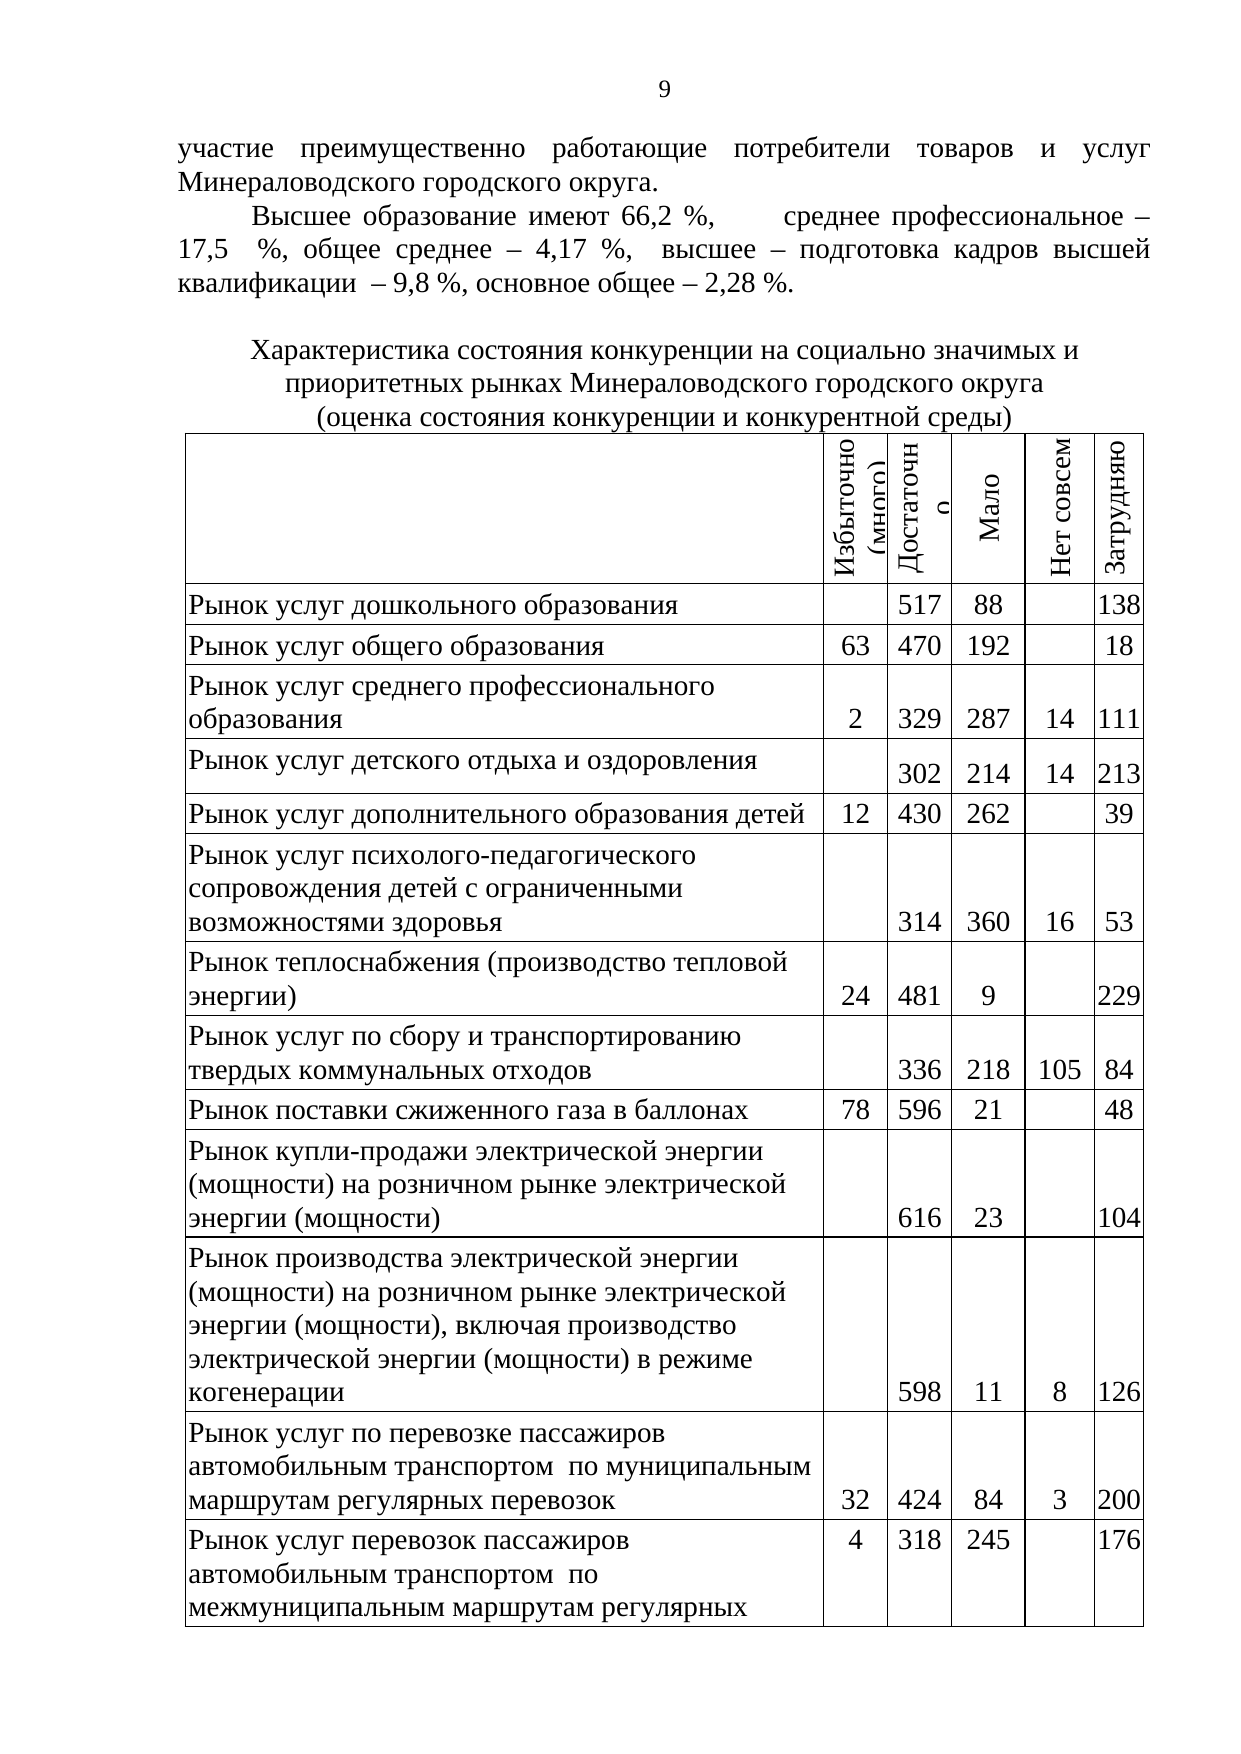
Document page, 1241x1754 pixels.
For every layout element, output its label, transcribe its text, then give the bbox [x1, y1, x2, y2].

table_cell Рынок услуг среднего профессионального образования [186, 665, 823, 738]
table_cell 21 [952, 1090, 1024, 1129]
text Высшее образование имеют 66,2 %, среднее профессиональное – 17,5 %, общее среднее – 4,17 %, высшее – подготовка кадров высшей квалификации – 9,8 %, основное общее – 2,28 %. [177, 198, 1152, 298]
table_header Достаточно [888, 434, 951, 583]
table_cell 104 [1095, 1130, 1143, 1236]
table_cell 4 [824, 1520, 887, 1626]
table_cell 48 [1095, 1090, 1143, 1129]
table_cell [1026, 584, 1094, 624]
table_cell 245 [952, 1520, 1024, 1626]
table_cell 11 [952, 1238, 1024, 1411]
table_cell 53 [1095, 834, 1143, 941]
table_cell 84 [1095, 1016, 1143, 1088]
table_cell [824, 1238, 887, 1411]
table_cell 111 [1095, 665, 1143, 738]
table_cell 318 [888, 1520, 951, 1626]
table_cell 78 [824, 1090, 887, 1129]
table_cell 138 [1095, 584, 1143, 624]
table_cell 314 [888, 834, 951, 941]
text (оценка состояния конкуренции и конкурентной среды) [177, 399, 1152, 432]
table_cell 262 [952, 794, 1024, 833]
table_cell [1026, 942, 1094, 1014]
table_cell 229 [1095, 942, 1143, 1014]
table_cell 126 [1095, 1238, 1143, 1411]
table_cell [824, 1016, 887, 1088]
table_cell Рынок услуг общего образования [186, 625, 823, 664]
table_cell [1026, 794, 1094, 833]
table_cell 616 [888, 1130, 951, 1236]
table_cell 424 [888, 1412, 951, 1518]
table_cell 470 [888, 625, 951, 664]
table_cell 39 [1095, 794, 1143, 833]
table_cell Рынок услуг детского отдыха и оздоровления [186, 739, 823, 793]
table_header Затрудняюсь ответить [1095, 434, 1143, 583]
table_cell [824, 834, 887, 941]
table_cell Рынок купли-продажи электрической энергии (мощности) на розничном рынке электрической энергии (мощности) [186, 1130, 823, 1236]
table_header [186, 434, 823, 583]
table_cell 218 [952, 1016, 1024, 1088]
table_cell 213 [1095, 739, 1143, 793]
table_cell Рынок услуг по сбору и транспортированию твердых коммунальных отходов [186, 1016, 823, 1088]
table_cell 63 [824, 625, 887, 664]
table_cell 192 [952, 625, 1024, 664]
table_cell 360 [952, 834, 1024, 941]
table_cell 9 [952, 942, 1024, 1014]
table_cell [824, 739, 887, 793]
table_header Мало [952, 434, 1024, 583]
text приоритетных рынках Минераловодского городского округа [177, 365, 1152, 399]
table_cell Рынок услуг дополнительного образования детей [186, 794, 823, 833]
table_cell 302 [888, 739, 951, 793]
table_cell 517 [888, 584, 951, 624]
table_cell 84 [952, 1412, 1024, 1518]
table_cell [1026, 1520, 1094, 1626]
table_cell 287 [952, 665, 1024, 738]
text Характеристика состояния конкуренции на социально значимых и [177, 332, 1152, 365]
table_cell 430 [888, 794, 951, 833]
table_cell Рынок услуг дошкольного образования [186, 584, 823, 624]
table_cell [186, 1520, 823, 1626]
table_cell 23 [952, 1130, 1024, 1236]
table_cell [824, 584, 887, 624]
table_cell 176 [1095, 1520, 1143, 1626]
table_cell 32 [824, 1412, 887, 1518]
table_cell Рынок поставки сжиженного газа в баллонах [186, 1090, 823, 1129]
table_cell 12 [824, 794, 887, 833]
table_cell 3 [1026, 1412, 1094, 1518]
table_cell [1026, 1090, 1094, 1129]
table_cell 88 [952, 584, 1024, 624]
table_cell Рынок услуг психолого-педагогического сопровождения детей с ограниченными возможностями здоровья [186, 834, 823, 941]
table_cell Рынок теплоснабжения (производство тепловой энергии) [186, 942, 823, 1014]
table_cell 14 [1026, 739, 1094, 793]
table_cell 8 [1026, 1238, 1094, 1411]
table_cell 336 [888, 1016, 951, 1088]
table_cell Рынок производства электрической энергии (мощности) на розничном рынке электрической энергии (мощности), включая производство электрической энергии (мощности) в режиме когенерации [186, 1238, 823, 1411]
table_cell 105 [1026, 1016, 1094, 1088]
table_cell Рынок услуг по перевозке пассажиров автомобильным транспортом по муниципальным маршрутам регулярных перевозок [186, 1412, 823, 1518]
table_cell 598 [888, 1238, 951, 1411]
table_cell 24 [824, 942, 887, 1014]
table_cell 481 [888, 942, 951, 1014]
table_header Избыточно (много) [824, 434, 887, 583]
table_cell [1026, 625, 1094, 664]
table_cell [1026, 1130, 1094, 1236]
table_cell 18 [1095, 625, 1143, 664]
table_cell 200 [1095, 1412, 1143, 1518]
table_cell 14 [1026, 665, 1094, 738]
table_cell [824, 1130, 887, 1236]
table_cell 596 [888, 1090, 951, 1129]
table_cell 329 [888, 665, 951, 738]
table_cell 16 [1026, 834, 1094, 941]
table_header Нет совсем [1026, 434, 1094, 583]
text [177, 131, 1152, 198]
table_cell 2 [824, 665, 887, 738]
table_cell 214 [952, 739, 1024, 793]
